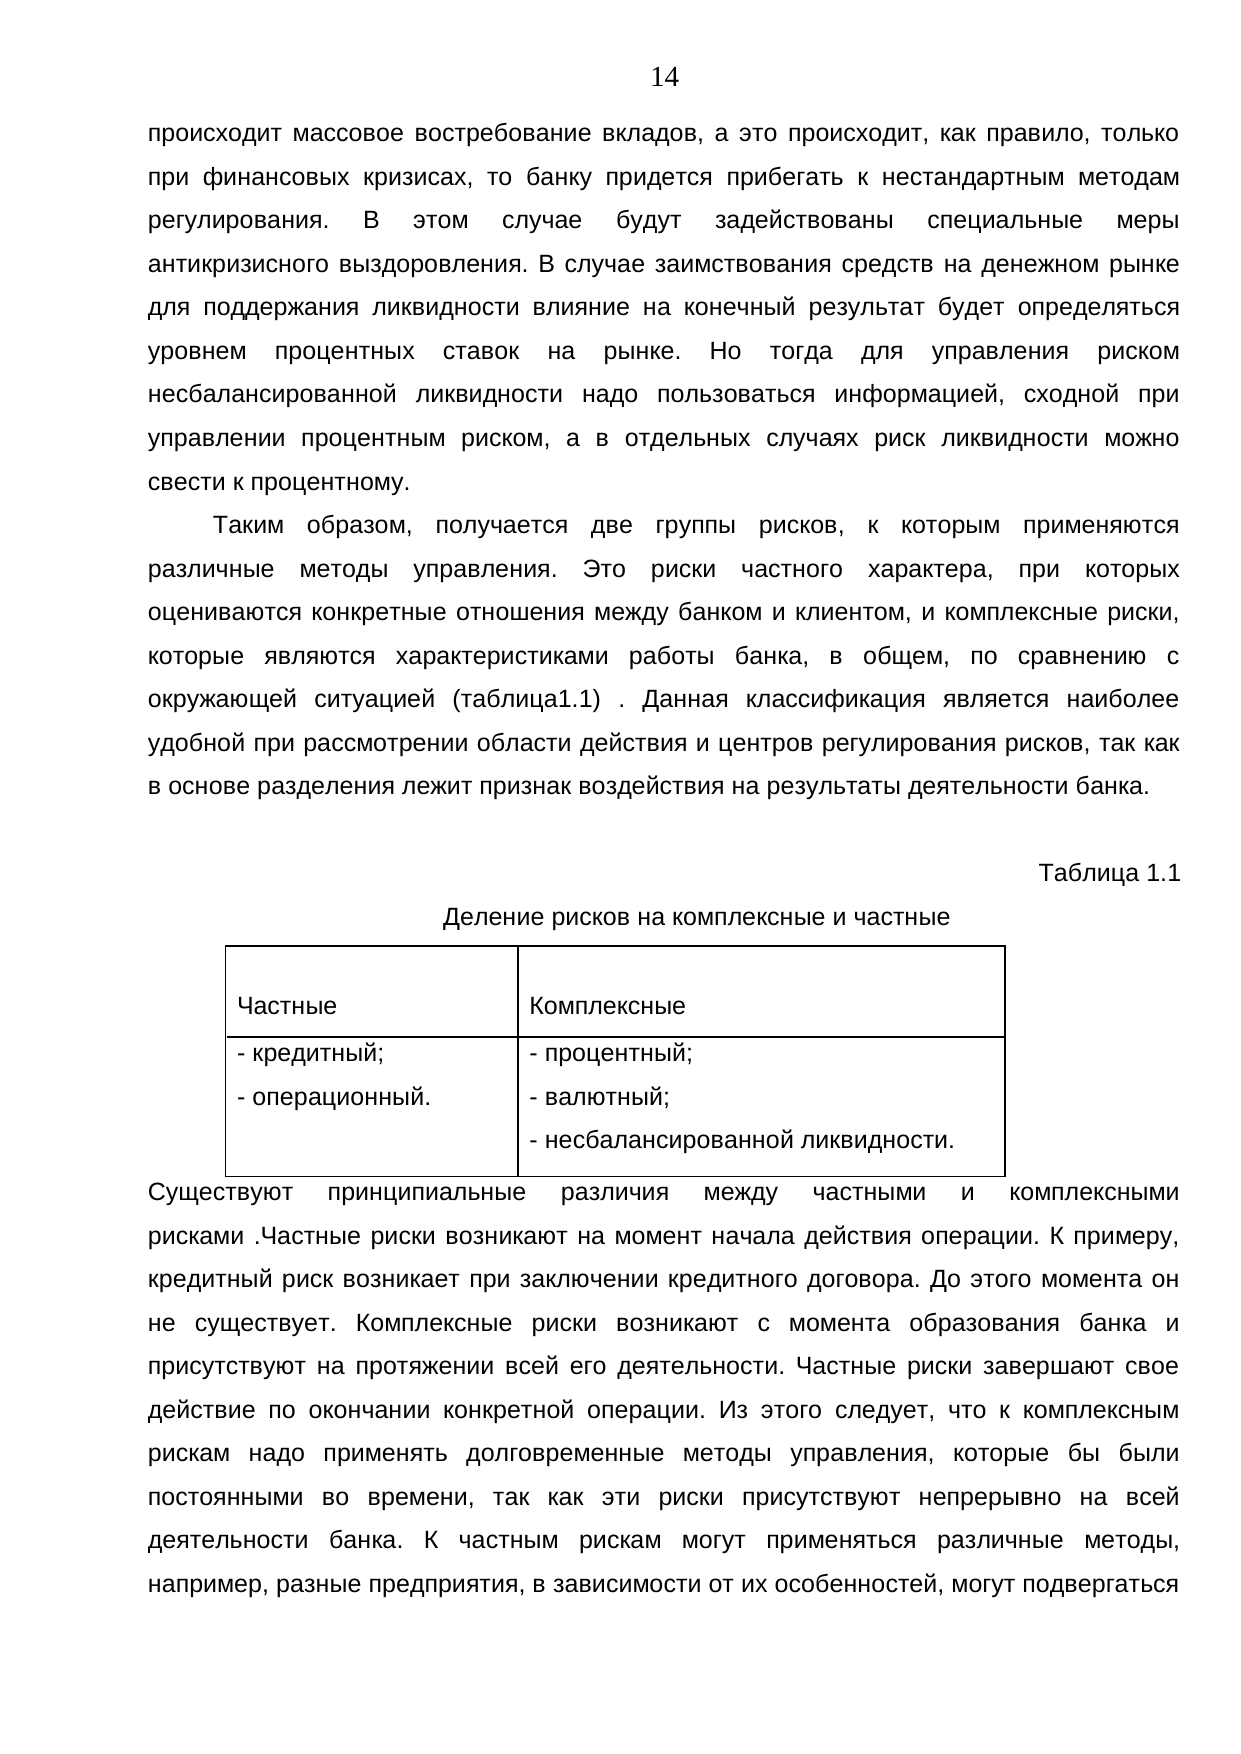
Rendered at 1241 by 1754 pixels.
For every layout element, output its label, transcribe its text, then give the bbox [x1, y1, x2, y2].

text Таблица 1.1 [148, 858, 1181, 887]
table_cell - кредитный; - операционный. [226, 1037, 517, 1176]
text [148, 1177, 1181, 1598]
text Таким образом, получается две группы рисков, к которым применяются различные методы управления. Это риски частного характера, при которых оцениваются конкретные отношения между банком и клиентом, и комплексные риски, которые являются характеристиками работы банка, в общем, по сравнению с окружающей ситуацией (таблица1.1) . Данная классификация является наиболее удобной при рассмотрении области действия и центров регулирования рисков, так как в основе разделения лежит признак воздействия на результаты деятельности банка. [148, 510, 1181, 800]
table_header Комплексные [519, 947, 1004, 1036]
text Деление рисков на комплексные и частные [148, 902, 1181, 931]
table_cell - процентный; - валютный; - несбалансированной ликвидности. [519, 1038, 1004, 1176]
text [148, 118, 1181, 496]
table_header Частные [226, 947, 517, 1036]
